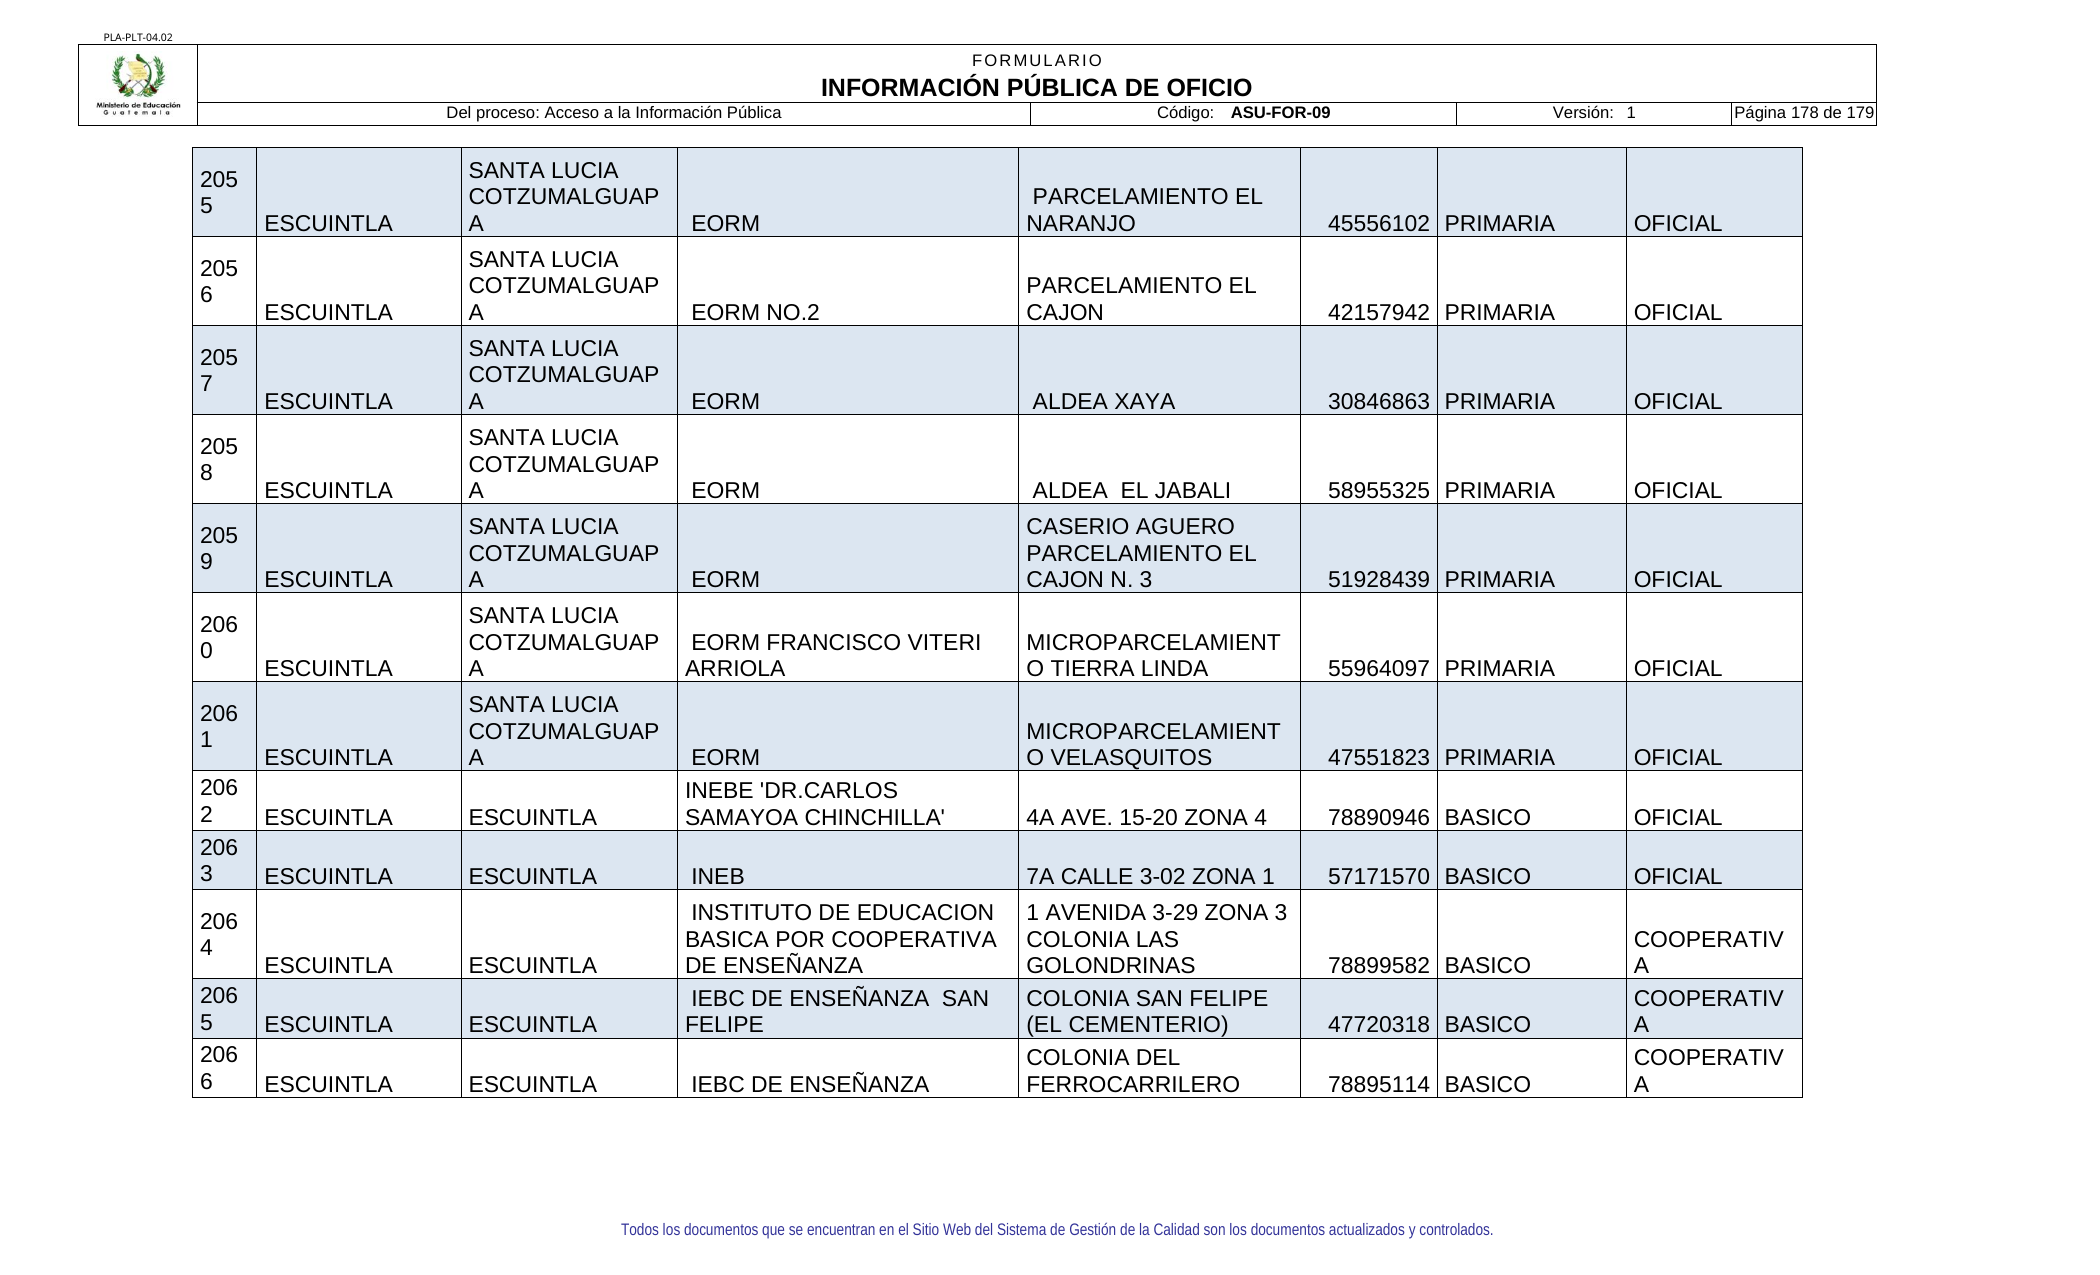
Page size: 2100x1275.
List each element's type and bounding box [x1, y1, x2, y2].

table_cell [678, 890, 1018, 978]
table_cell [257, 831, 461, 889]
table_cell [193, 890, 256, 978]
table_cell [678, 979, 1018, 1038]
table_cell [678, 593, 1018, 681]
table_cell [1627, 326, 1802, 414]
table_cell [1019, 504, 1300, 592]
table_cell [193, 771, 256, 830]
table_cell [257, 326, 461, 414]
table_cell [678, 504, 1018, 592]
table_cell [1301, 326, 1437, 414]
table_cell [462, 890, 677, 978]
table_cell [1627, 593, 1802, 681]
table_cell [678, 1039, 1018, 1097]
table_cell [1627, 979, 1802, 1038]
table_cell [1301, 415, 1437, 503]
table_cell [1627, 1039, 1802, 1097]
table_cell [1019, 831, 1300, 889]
picture [95, 51, 181, 117]
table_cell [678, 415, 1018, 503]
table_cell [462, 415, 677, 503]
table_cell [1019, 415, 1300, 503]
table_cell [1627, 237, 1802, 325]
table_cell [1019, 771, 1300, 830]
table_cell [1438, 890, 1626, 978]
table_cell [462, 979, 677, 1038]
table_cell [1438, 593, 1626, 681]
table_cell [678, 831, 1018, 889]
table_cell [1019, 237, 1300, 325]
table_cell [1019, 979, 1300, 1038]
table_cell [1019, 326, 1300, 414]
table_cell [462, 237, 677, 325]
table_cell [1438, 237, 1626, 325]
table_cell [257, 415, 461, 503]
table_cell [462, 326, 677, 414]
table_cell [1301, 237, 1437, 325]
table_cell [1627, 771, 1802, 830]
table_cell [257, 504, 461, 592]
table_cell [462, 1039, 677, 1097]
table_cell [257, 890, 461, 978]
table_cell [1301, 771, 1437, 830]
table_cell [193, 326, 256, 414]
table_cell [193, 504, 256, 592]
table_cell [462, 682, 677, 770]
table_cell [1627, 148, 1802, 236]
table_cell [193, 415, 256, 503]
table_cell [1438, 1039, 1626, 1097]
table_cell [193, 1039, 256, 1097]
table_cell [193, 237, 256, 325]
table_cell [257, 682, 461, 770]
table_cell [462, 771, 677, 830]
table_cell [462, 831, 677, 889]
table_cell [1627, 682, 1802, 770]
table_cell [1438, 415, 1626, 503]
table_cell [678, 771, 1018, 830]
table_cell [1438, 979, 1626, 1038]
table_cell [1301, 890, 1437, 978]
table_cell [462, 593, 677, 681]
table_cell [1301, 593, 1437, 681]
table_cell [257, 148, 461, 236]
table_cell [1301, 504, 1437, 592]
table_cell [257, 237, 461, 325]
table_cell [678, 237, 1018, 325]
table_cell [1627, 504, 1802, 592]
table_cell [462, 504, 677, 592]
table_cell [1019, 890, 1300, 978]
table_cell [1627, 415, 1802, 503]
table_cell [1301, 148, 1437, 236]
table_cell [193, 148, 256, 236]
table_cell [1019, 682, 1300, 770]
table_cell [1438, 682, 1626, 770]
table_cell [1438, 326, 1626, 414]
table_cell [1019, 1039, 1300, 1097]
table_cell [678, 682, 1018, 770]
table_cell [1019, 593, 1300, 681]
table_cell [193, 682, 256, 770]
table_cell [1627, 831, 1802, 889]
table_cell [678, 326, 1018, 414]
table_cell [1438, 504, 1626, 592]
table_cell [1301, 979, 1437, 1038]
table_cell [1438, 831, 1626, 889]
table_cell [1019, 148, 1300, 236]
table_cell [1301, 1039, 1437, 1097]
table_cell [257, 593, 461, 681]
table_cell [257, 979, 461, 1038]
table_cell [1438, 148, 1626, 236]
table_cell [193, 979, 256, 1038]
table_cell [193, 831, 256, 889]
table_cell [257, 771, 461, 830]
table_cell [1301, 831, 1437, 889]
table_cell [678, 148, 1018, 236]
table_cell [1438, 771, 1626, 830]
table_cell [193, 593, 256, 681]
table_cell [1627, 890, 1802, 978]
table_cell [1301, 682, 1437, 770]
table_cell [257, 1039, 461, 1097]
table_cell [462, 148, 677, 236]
